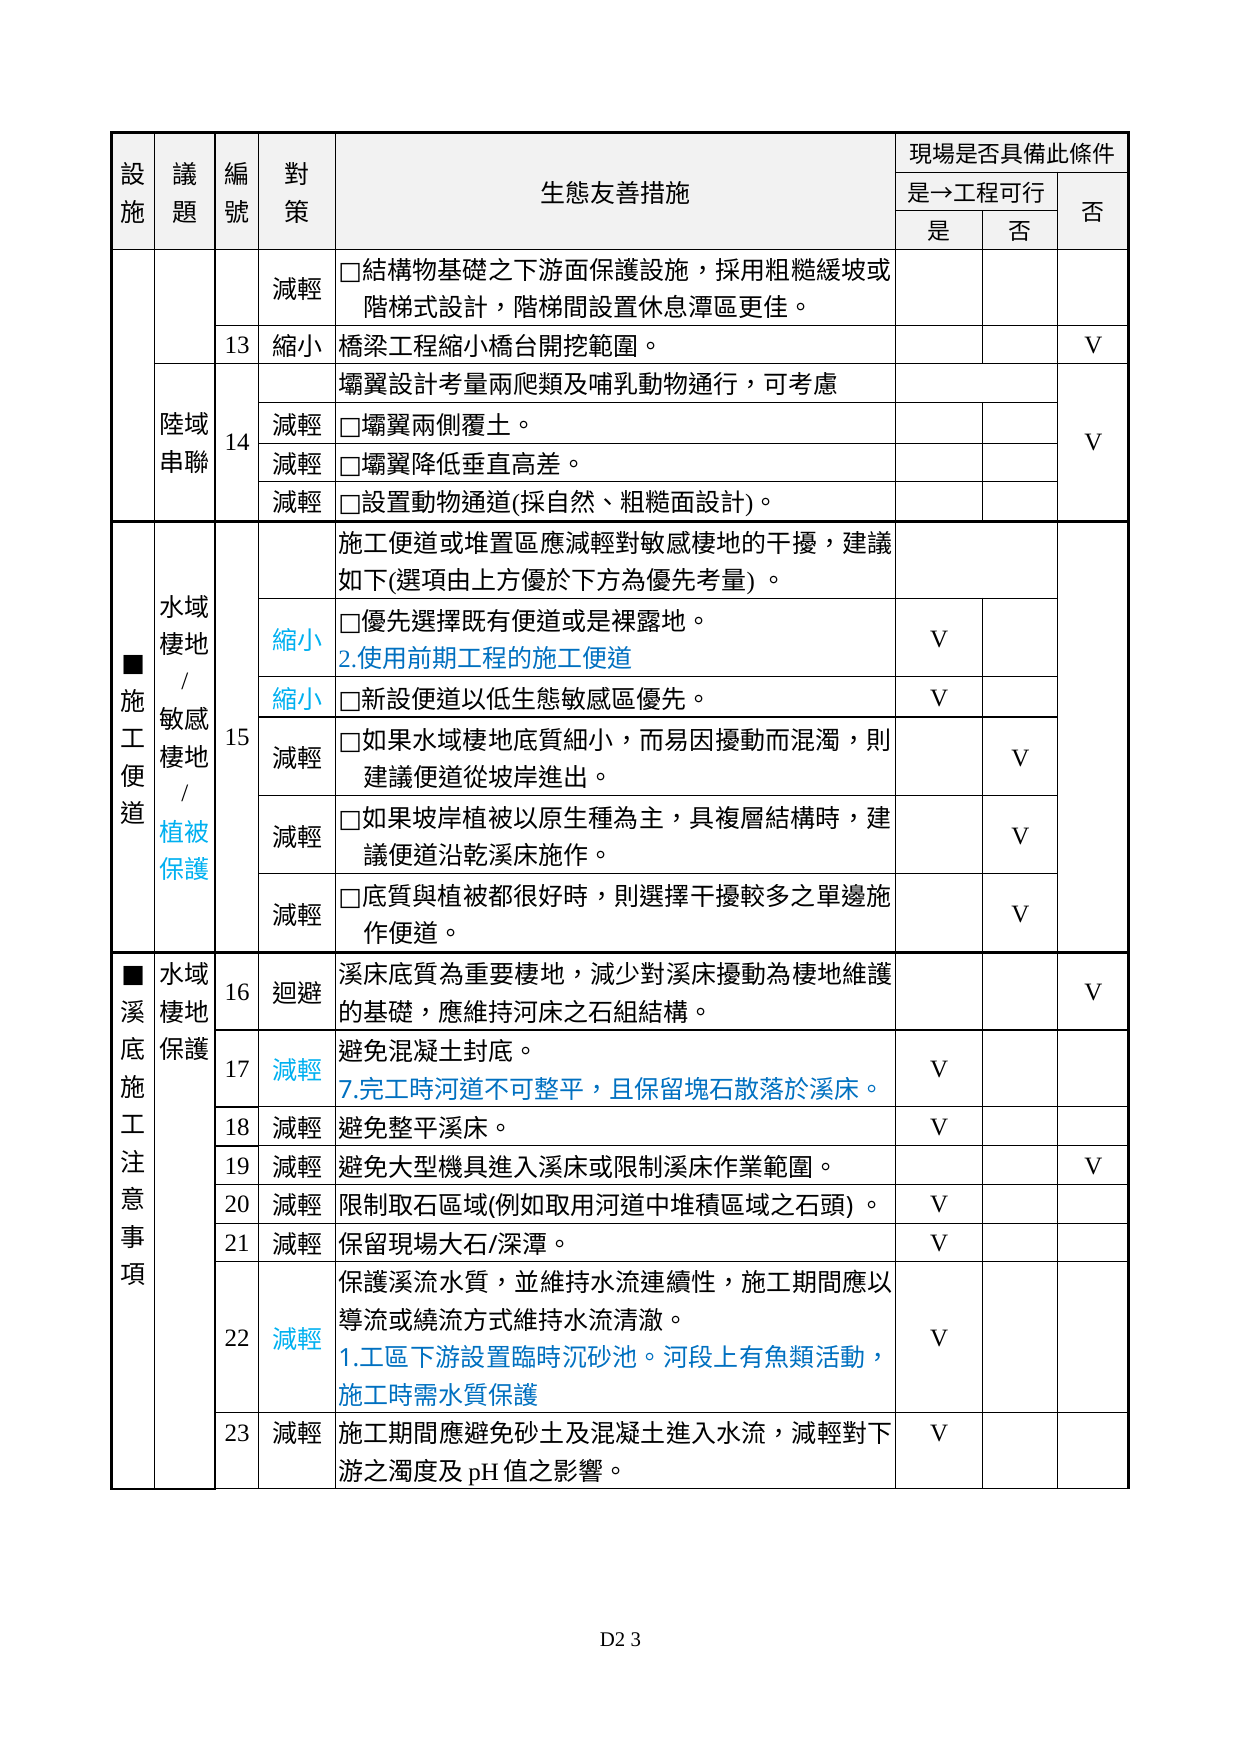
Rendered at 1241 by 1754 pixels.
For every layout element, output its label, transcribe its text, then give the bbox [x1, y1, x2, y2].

table_cell 施工期間應避免砂土及混凝土進入水流，減輕對下游之濁度及pH值之影響。 [336, 1413, 895, 1488]
table_cell [983, 482, 1057, 519]
table_cell 18 [216, 1108, 258, 1145]
table_cell [259, 364, 335, 402]
table_cell [896, 326, 982, 363]
table_cell 16 [216, 954, 258, 1029]
table_cell V [983, 796, 1057, 873]
table_cell 水域棲地保護 [155, 954, 214, 1488]
table_cell [896, 874, 982, 951]
table_cell 20 [216, 1185, 258, 1223]
table_cell 縮小 [259, 599, 335, 676]
table_cell □如果水域棲地底質細小，而易因擾動而混濁，則建議便道從坡岸進出。 [336, 718, 895, 794]
table_cell 23 [216, 1413, 258, 1488]
table_cell V [896, 1224, 982, 1261]
table_cell 減輕 [259, 1031, 335, 1106]
table_cell V [896, 1262, 982, 1412]
table_cell □新設便道以低生態敏感區優先。 [336, 677, 895, 716]
table_cell 減輕 [259, 1262, 335, 1412]
table_cell 壩翼兩側覆土。 [336, 403, 895, 442]
table_cell [983, 677, 1057, 716]
table_cell [1058, 1413, 1127, 1488]
table_cell [983, 954, 1057, 1029]
table_cell 減輕 [259, 1146, 335, 1184]
table_cell 避免整平溪床。 [336, 1107, 895, 1145]
table_cell 減輕 [259, 874, 335, 951]
table_cell 22 [216, 1262, 258, 1412]
table_cell V [983, 874, 1057, 951]
table_header 現場是否具備此條件 [896, 134, 1127, 172]
table_cell [983, 326, 1057, 363]
table_cell [896, 718, 982, 794]
table_cell 橋梁工程縮小橋台開挖範圍。 [336, 326, 895, 363]
table_cell □優先選擇既有便道或是裸露地。 2.使用前期工程的施工便道 [336, 599, 895, 676]
table_cell 避免混凝土封底。 7.完工時河道不可整平，且保留塊石散落於溪床。 [336, 1031, 895, 1106]
table_cell [896, 444, 982, 481]
table_cell 減輕 [259, 444, 335, 481]
table_cell [983, 1146, 1057, 1184]
table_cell 減輕 [259, 1107, 335, 1145]
table_cell 施工便道或堆置區應減輕對敏感棲地的干擾，建議如下(選項由上方優於下方為優先考量) 。 [336, 523, 895, 598]
table_cell 溪底施工注意事項 [113, 954, 154, 1488]
table_cell [1058, 1262, 1127, 1412]
table_cell [1058, 1224, 1127, 1261]
table_header 編 號 [216, 134, 258, 249]
table_cell V [896, 1413, 982, 1488]
table_header 設施 [113, 134, 154, 249]
table_cell 17 [216, 1031, 258, 1106]
table_cell [1058, 523, 1127, 951]
table_cell 減輕 [259, 796, 335, 873]
table_cell □底質與植被都很好時，則選擇干擾較多之單邊施作便道。 [336, 874, 895, 951]
table_cell [983, 1224, 1057, 1261]
table_cell 減輕 [259, 403, 335, 442]
table_cell 陸域串聯 [155, 364, 214, 519]
table_cell V [896, 1031, 982, 1106]
table_cell 減輕 [259, 1413, 335, 1488]
table_cell 避免大型機具進入溪床或限制溪床作業範圍。 [336, 1146, 895, 1184]
table_cell [983, 1185, 1057, 1223]
table_cell 溪床底質為重要棲地，減少對溪床擾動為棲地維護的基礎，應維持河床之石組結構。 [336, 954, 895, 1029]
table_cell 壩翼設計考量兩爬類及哺乳動物通行，可考慮 [336, 364, 895, 402]
table_cell [983, 1107, 1057, 1145]
table_header 議 題 [155, 134, 214, 249]
table_cell 減輕 [259, 718, 335, 794]
table_header 對 策 [259, 134, 335, 249]
table_cell [896, 482, 982, 519]
table_cell [983, 444, 1057, 481]
table_cell 減輕 [259, 1224, 335, 1261]
table_cell 保留現場大石/深潭。 [336, 1224, 895, 1261]
table_cell 19 [216, 1147, 258, 1184]
table_cell [896, 796, 982, 873]
table_cell [896, 364, 1057, 402]
table_cell 縮小 [259, 677, 335, 716]
table_cell [983, 1031, 1057, 1106]
table_cell [1058, 1107, 1127, 1145]
table_cell V [1058, 1146, 1127, 1184]
table_cell V [896, 599, 982, 676]
table_cell [896, 250, 982, 325]
table_cell 減輕 [259, 482, 335, 519]
table_cell [259, 523, 335, 598]
table_cell [896, 954, 982, 1029]
table_cell 否 [1058, 173, 1127, 249]
table_cell 21 [216, 1224, 258, 1261]
table_cell 14 [216, 364, 258, 519]
table_cell 迴避 [259, 954, 335, 1029]
table_cell 限制取石區域(例如取用河道中堆積區域之石頭) 。 [336, 1185, 895, 1223]
table_cell 壩翼降低垂直高差。 [336, 444, 895, 481]
table_cell [983, 403, 1057, 442]
table_cell V [896, 677, 982, 716]
table_cell [983, 1262, 1057, 1412]
table_cell [983, 250, 1057, 325]
table_header 生態友善措施 [336, 134, 895, 249]
table_cell 縮小 [259, 326, 335, 363]
table_cell 保護溪流水質，並維持水流連續性，施工期間應以導流或繞流方式維持水流清澈。 1.工區下游設置臨時沉砂池。河段上有魚類活動，施工時需水質保護 [336, 1262, 895, 1412]
table_cell [896, 1146, 982, 1184]
table_cell 水域棲地 / 敏感棲地 / 植被 保護 [155, 523, 214, 951]
table_cell 15 [216, 523, 258, 951]
table_cell 是 [896, 211, 982, 249]
table_cell [896, 523, 1057, 598]
table_cell 結構物基礎之下游面保護設施，採用粗糙緩坡或階梯式設計，階梯間設置休息潭區更佳。 [336, 250, 895, 325]
table_cell □如果坡岸植被以原生種為主，具複層結構時，建議便道沿乾溪床施作。 [336, 796, 895, 873]
table_cell [983, 599, 1057, 676]
table_cell 減輕 [259, 250, 335, 325]
table_cell V [1058, 364, 1127, 519]
table_cell 是→工程可行 [896, 173, 1057, 210]
table_cell 設置動物通道(採自然、粗糙面設計)。 [336, 482, 895, 519]
table_cell V [896, 1185, 982, 1223]
table_cell V [896, 1107, 982, 1145]
table_cell [896, 403, 982, 442]
table_cell V [1058, 954, 1127, 1029]
table_cell [1058, 1031, 1127, 1106]
table_cell [1058, 1185, 1127, 1223]
table_cell 減輕 [259, 1185, 335, 1223]
table_cell 13 [216, 326, 258, 363]
table_cell 施工便道 [113, 523, 154, 951]
table_cell 否 [983, 211, 1057, 249]
table_cell [983, 1413, 1057, 1488]
table_cell V [1058, 326, 1127, 363]
table_cell V [983, 718, 1057, 794]
